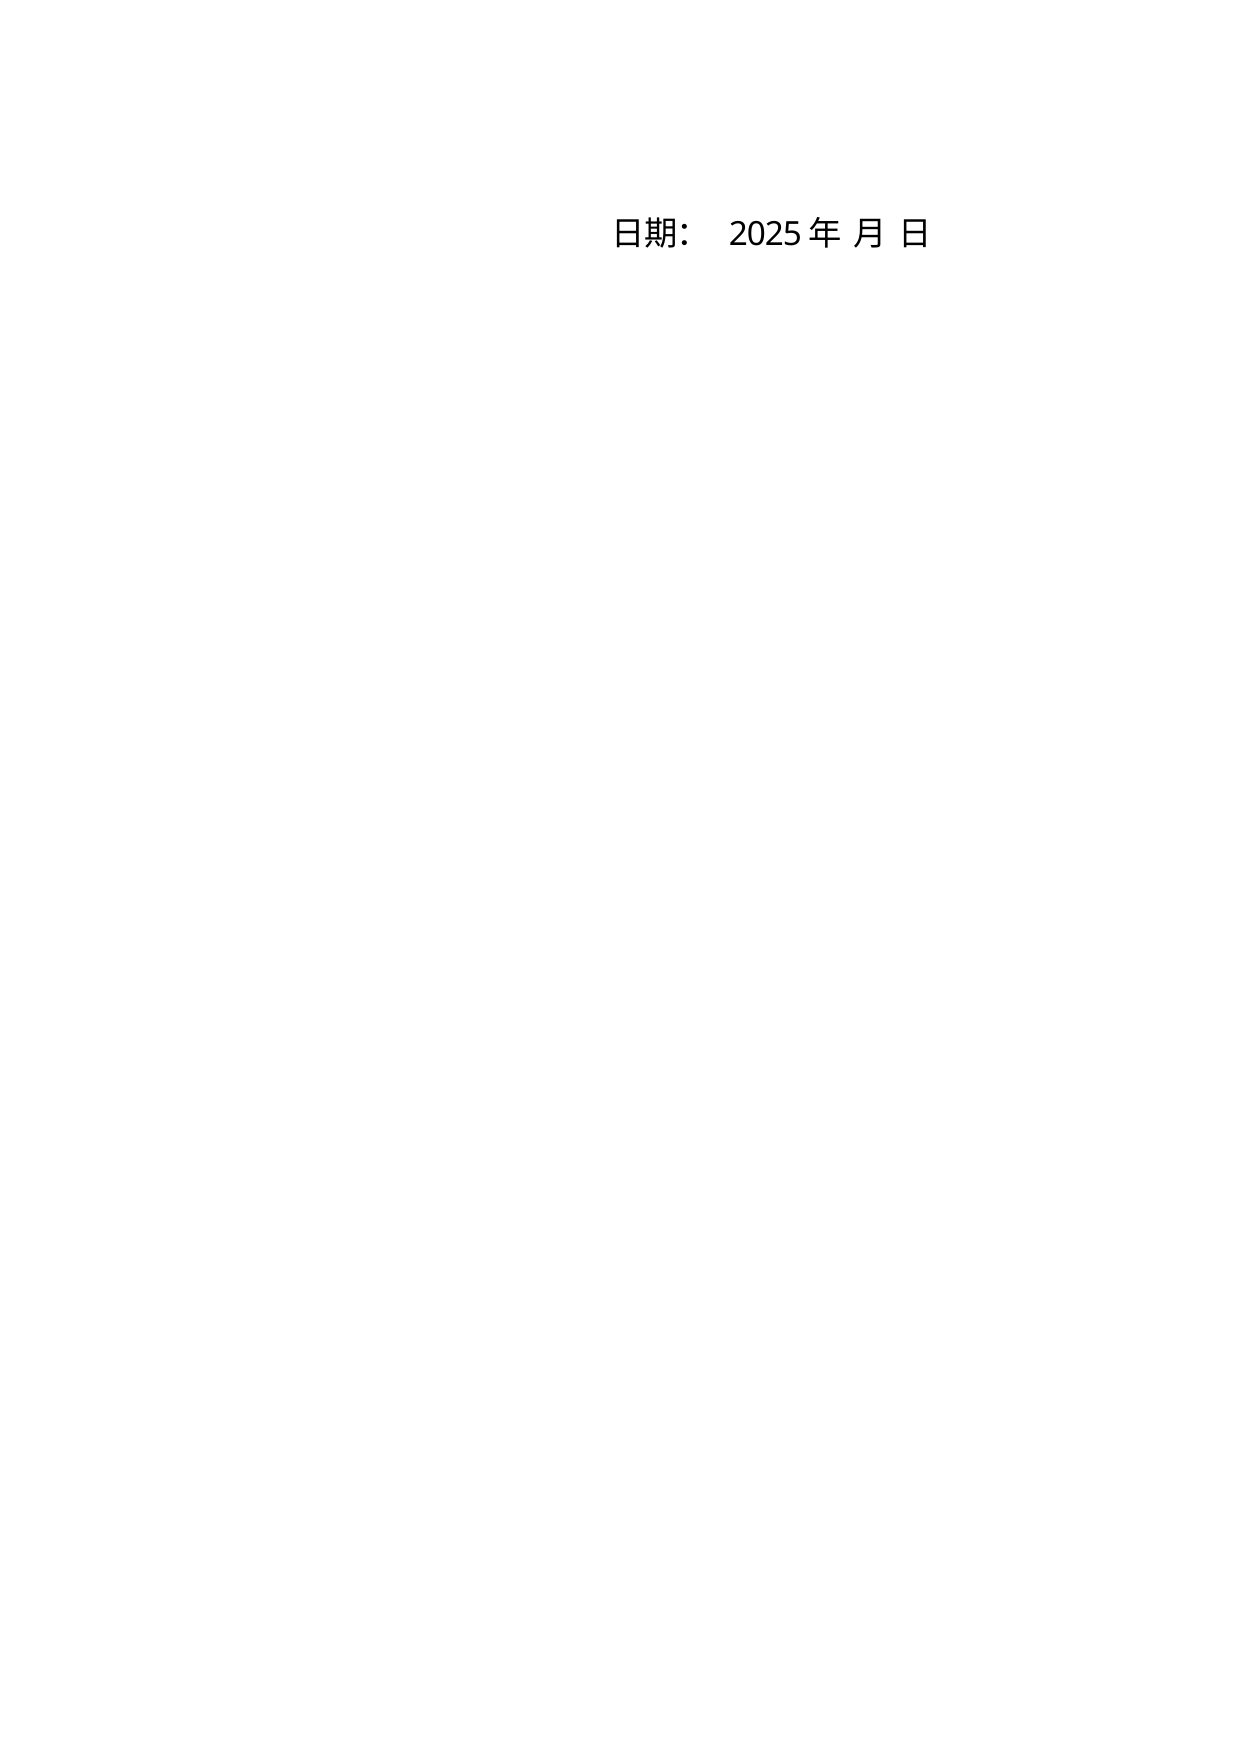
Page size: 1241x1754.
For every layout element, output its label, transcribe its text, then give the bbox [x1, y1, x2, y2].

text 日期： 2025年 月 日 [159, 207, 1081, 255]
